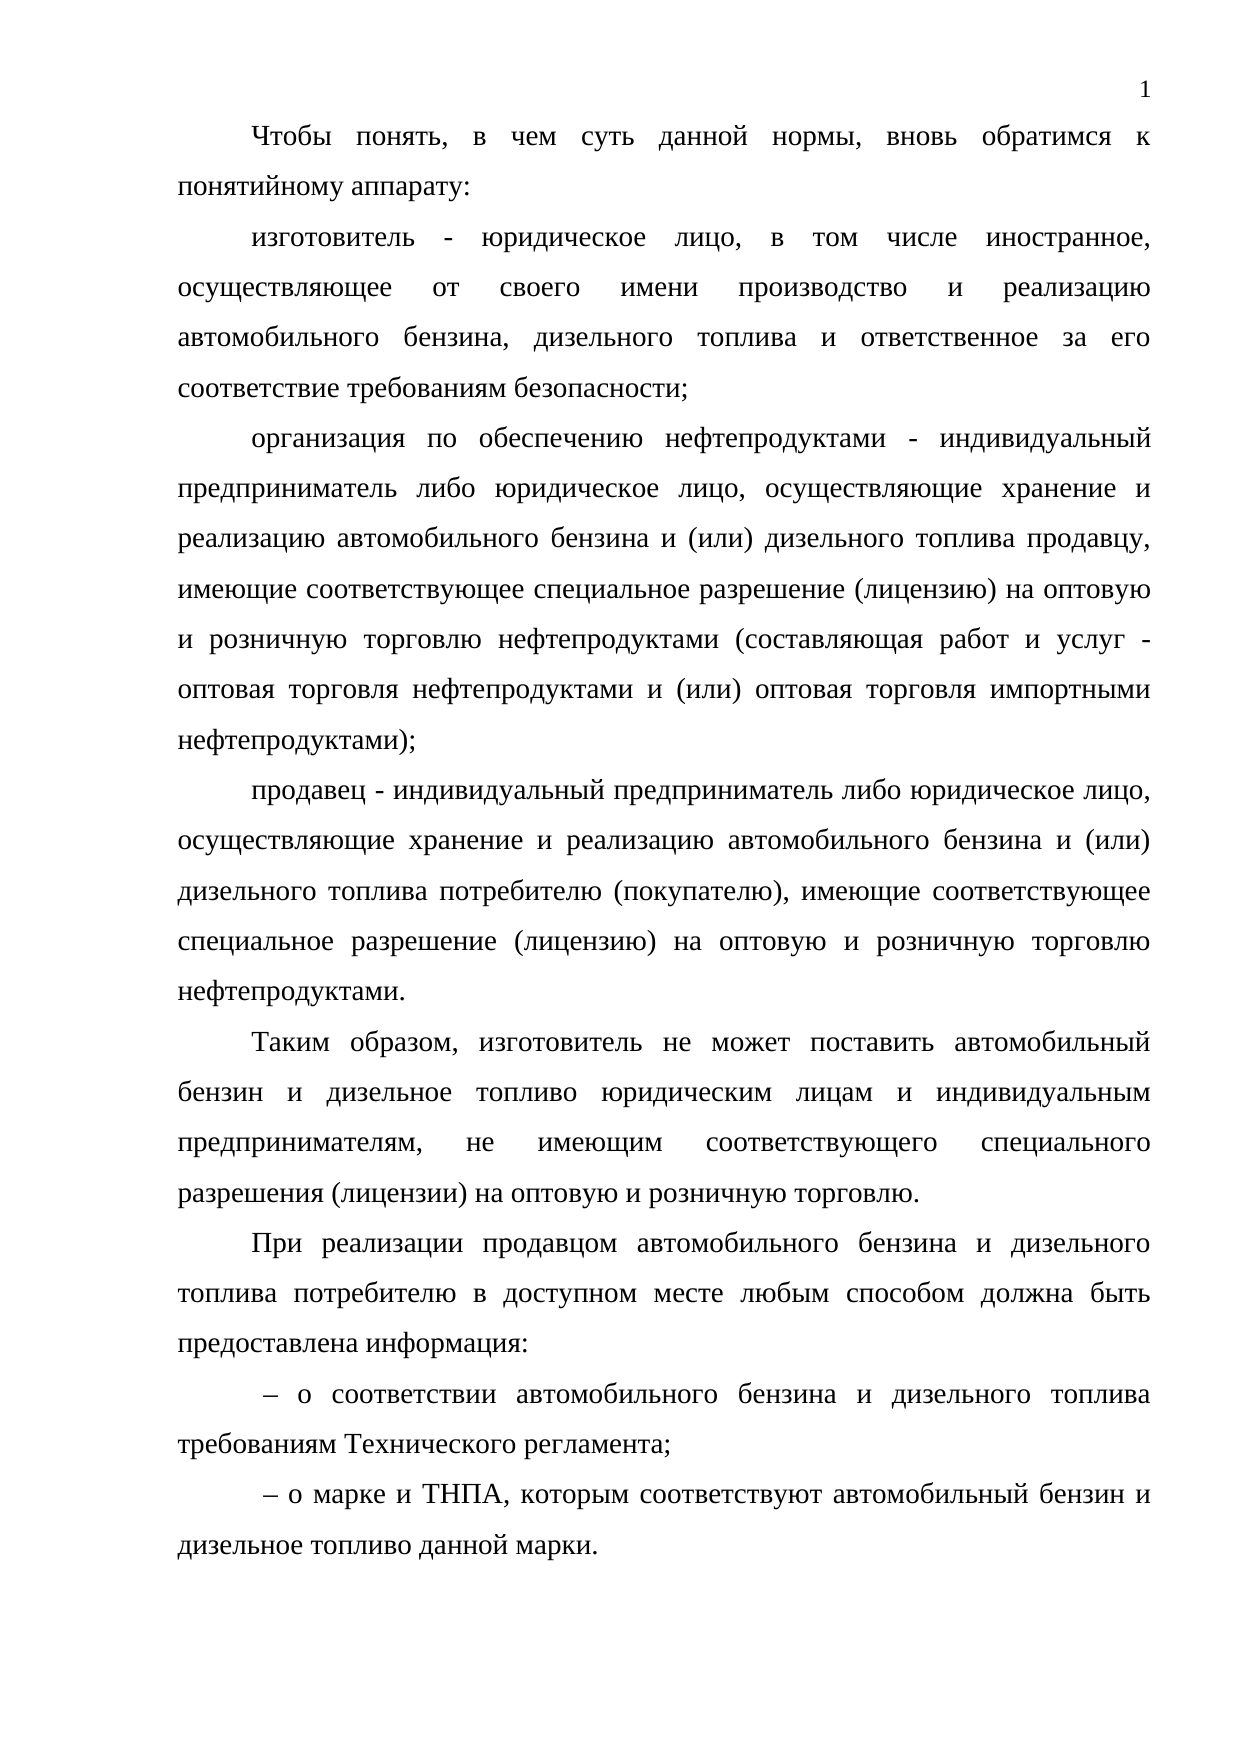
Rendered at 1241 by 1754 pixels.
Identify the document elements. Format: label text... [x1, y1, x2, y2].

text изготовитель - юридическое лицо, в том числе иностранное, осуществляющее от своего имени производство и реализацию автомобильного бензина, дизельного топлива и ответственное за его соответствие требованиям безопасности; [177, 219, 1152, 403]
text Таким образом, изготовитель не может поставить автомобильный бензин и дизельное топливо юридическим лицам и индивидуальным предпринимателям, не имеющим соответствующего специального разрешения (лицензии) на оптовую и розничную торговлю. [177, 1024, 1152, 1208]
text При реализации продавцом автомобильного бензина и дизельного топлива потребителю в доступном месте любым способом должна быть предоставлена информация: [177, 1225, 1152, 1359]
text продавец - индивидуальный предприниматель либо юридическое лицо, осуществляющие хранение и реализацию автомобильного бензина и (или) дизельного топлива потребителю (покупателю), имеющие соответствующее специальное разрешение (лицензию) на оптовую и розничную торговлю нефтепродуктами. [177, 772, 1152, 1007]
list – о соответствии автомобильного бензина и дизельного топлива требованиям Технического регламента; [177, 1376, 1152, 1460]
text Чтобы понять, в чем суть данной нормы, вновь обратимся к понятийному аппарату: [177, 118, 1152, 202]
text организация по обеспечению нефтепродуктами - индивидуальный предприниматель либо юридическое лицо, осуществляющие хранение и реализацию автомобильного бензина и (или) дизельного топлива продавцу, имеющие соответствующее специальное разрешение (лицензию) на оптовую и розничную торговлю нефтепродуктами (составляющая работ и услуг - оптовая торговля нефтепродуктами и (или) оптовая торговля импортными нефтепродуктами); [177, 420, 1152, 755]
list – о марке и ТНПА, которым соответствуют автомобильный бензин и дизельное топливо данной марки. [177, 1477, 1152, 1560]
